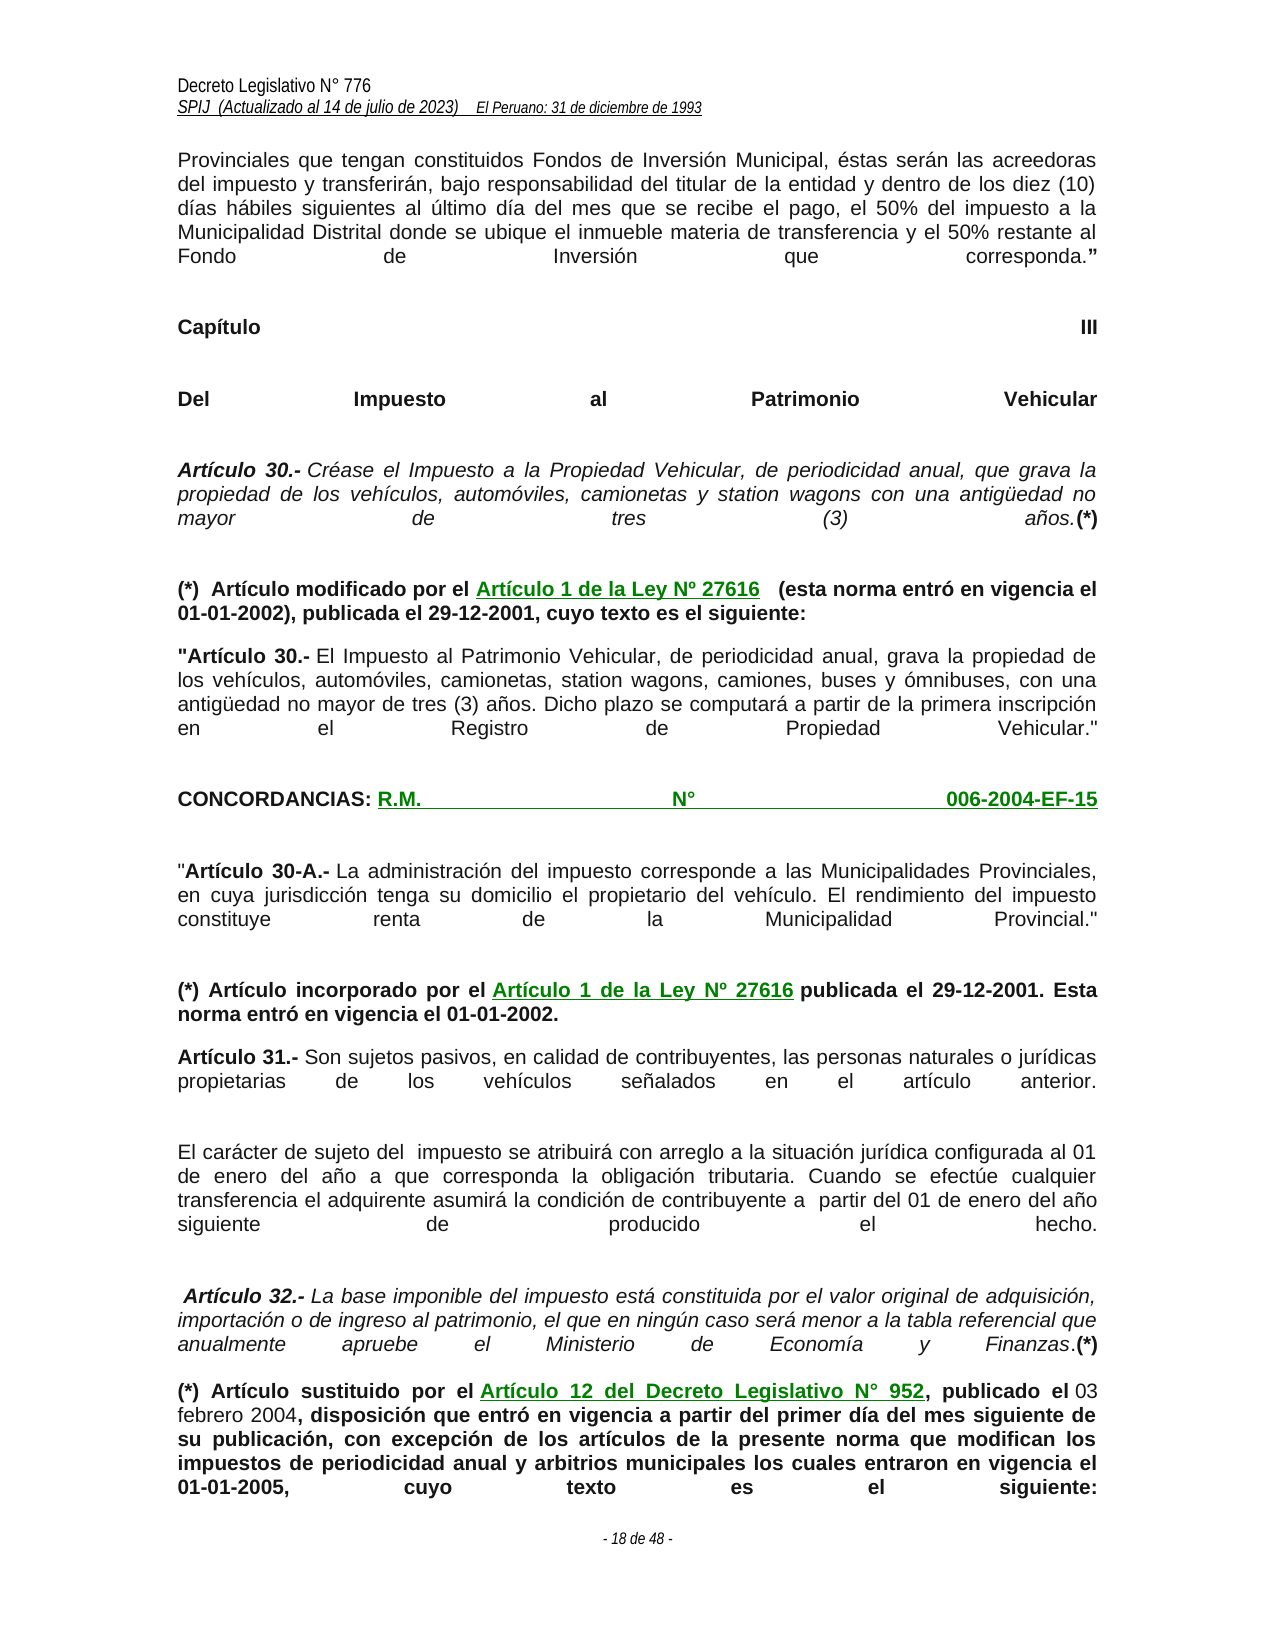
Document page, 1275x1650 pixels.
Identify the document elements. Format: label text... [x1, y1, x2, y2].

text Artículo 31.- Son sujetos pasivos, en calidad de contribuyentes, las personas naturales o jurídicas propietarias de los vehículos señalados en el artículo anterior. [177, 1045, 1098, 1121]
text Del Impuesto al Patrimonio Vehicular [177, 386, 1098, 439]
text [177, 148, 1098, 296]
text El carácter de sujeto del impuesto se atribuirá con arreglo a la situación jurídica configurada al 01 de enero del año a que corresponda la obligación tributaria. Cuando se efectúe cualquier transferencia el adquirente asumirá la condición de contribuyente a partir del 01 de enero del año siguiente de producido el hecho. [177, 1140, 1098, 1265]
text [177, 1283, 1098, 1499]
text "Artículo 30-A.- La administración del impuesto corresponde a las Municipalidades Provinciales, en cuya jurisdicción tenga su domicilio el propietario del vehículo. El rendimiento del impuesto constituye renta de la Municipalidad Provincial." [177, 859, 1098, 959]
text (*) Artículo incorporado por el Artículo 1 de la Ley Nº 27616 publicada el 29-12-2001. Esta norma entró en vigencia el 01-01-2002. [177, 978, 1098, 1026]
text Capítulo III [177, 315, 1098, 368]
text CONCORDANCIAS: R.M. N° 006-2004-EF-15 [177, 787, 1098, 840]
text Artículo 30.- Créase el Impuesto a la Propiedad Vehicular, de periodicidad anual, que grava la propiedad de los vehículos, automóviles, camionetas y station wagons con una antigüedad no mayor de tres (3) años.(*) [177, 458, 1098, 558]
text (*) Artículo modificado por el Artículo 1 de la Ley Nº 27616 (esta norma entró en vigencia el 01-01-2002), publicada el 29-12-2001, cuyo texto es el siguiente: [177, 577, 1098, 625]
text "Artículo 30.- El Impuesto al Patrimonio Vehicular, de periodicidad anual, grava la propiedad de los vehículos, automóviles, camionetas, station wagons, camiones, buses y ómnibuses, con una antigüedad no mayor de tres (3) años. Dicho plazo se computará a partir de la primera inscripción en el Registro de Propiedad Vehicular." [177, 644, 1098, 768]
